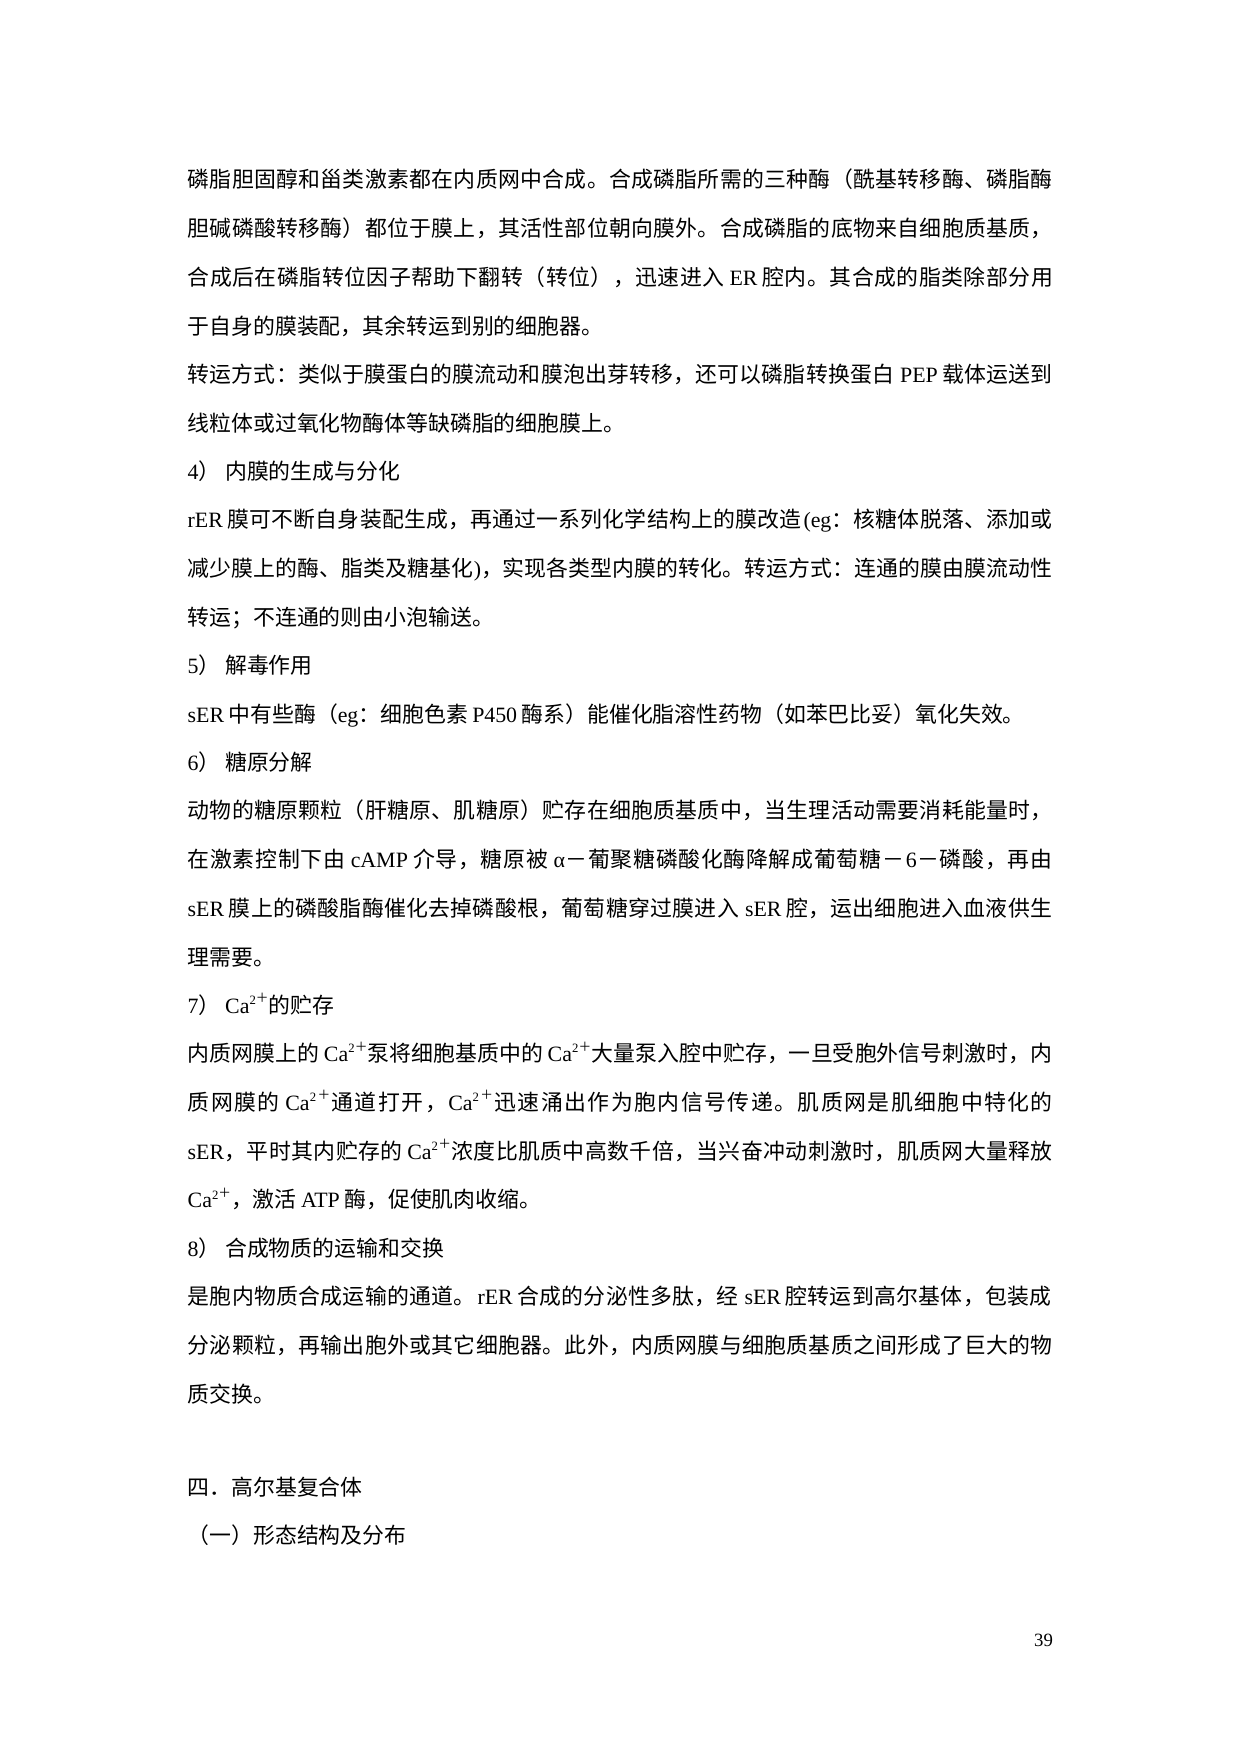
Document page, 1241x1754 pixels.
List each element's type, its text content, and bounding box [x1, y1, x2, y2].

list 合成物质的运输和交换 [187, 1230, 1053, 1263]
text 四．高尔基复合体 [187, 1469, 1053, 1502]
text 内质网膜上的Ca2＋泵将细胞基质中的Ca2＋大量泵入腔中贮存，一旦受胞外信号刺激时，内质网膜的Ca2＋通道打开，Ca2＋迅速涌出作为胞内信号传递。肌质网是肌细胞中特化的sER，平时其内贮存的Ca2＋浓度比肌质中高数千倍，当兴奋冲动刺激时，肌质网大量释放Ca2＋，激活ATP酶，促使肌肉收缩。 [187, 1036, 1053, 1214]
text （一）形态结构及分布 [187, 1518, 1053, 1550]
text 磷脂胆固醇和甾类激素都在内质网中合成。合成磷脂所需的三种酶（酰基转移酶、磷脂酶、胆碱磷酸转移酶）都位于膜上，其活性部位朝向膜外。合成磷脂的底物来自细胞质基质，合成后在磷脂转位因子帮助下翻转（转位），迅速进入ER腔内。其合成的脂类除部分用于自身的膜装配，其余转运到别的细胞器。 [187, 162, 1053, 341]
list Ca2＋的贮存 [187, 987, 1053, 1020]
text rER膜可不断自身装配生成，再通过一系列化学结构上的膜改造(eg：核糖体脱落、添加或减少膜上的酶、脂类及糖基化)，实现各类型内膜的转化。转运方式：连通的膜由膜流动性转运；不连通的则由小泡输送。 [187, 502, 1053, 632]
text sER中有些酶（eg：细胞色素P450酶系）能催化脂溶性药物（如苯巴比妥）氧化失效。 [187, 696, 1053, 729]
list 糖原分解 [187, 744, 1053, 777]
list 内膜的生成与分化 [187, 454, 1053, 486]
list 解毒作用 [187, 648, 1053, 680]
text 动物的糖原颗粒（肝糖原、肌糖原）贮存在细胞质基质中，当生理活动需要消耗能量时，在激素控制下由cAMP介导，糖原被α－葡聚糖磷酸化酶降解成葡萄糖－6－磷酸，再由sER膜上的磷酸脂酶催化去掉磷酸根，葡萄糖穿过膜进入sER腔，运出细胞进入血液供生理需要。 [187, 793, 1053, 972]
text 是胞内物质合成运输的通道。rER合成的分泌性多肽，经sER腔转运到高尔基体，包装成分泌颗粒，再输出胞外或其它细胞器。此外，内质网膜与细胞质基质之间形成了巨大的物质交换。 [187, 1279, 1053, 1409]
text 转运方式：类似于膜蛋白的膜流动和膜泡出芽转移，还可以磷脂转换蛋白PEP载体运送到线粒体或过氧化物酶体等缺磷脂的细胞膜上。 [187, 357, 1053, 438]
